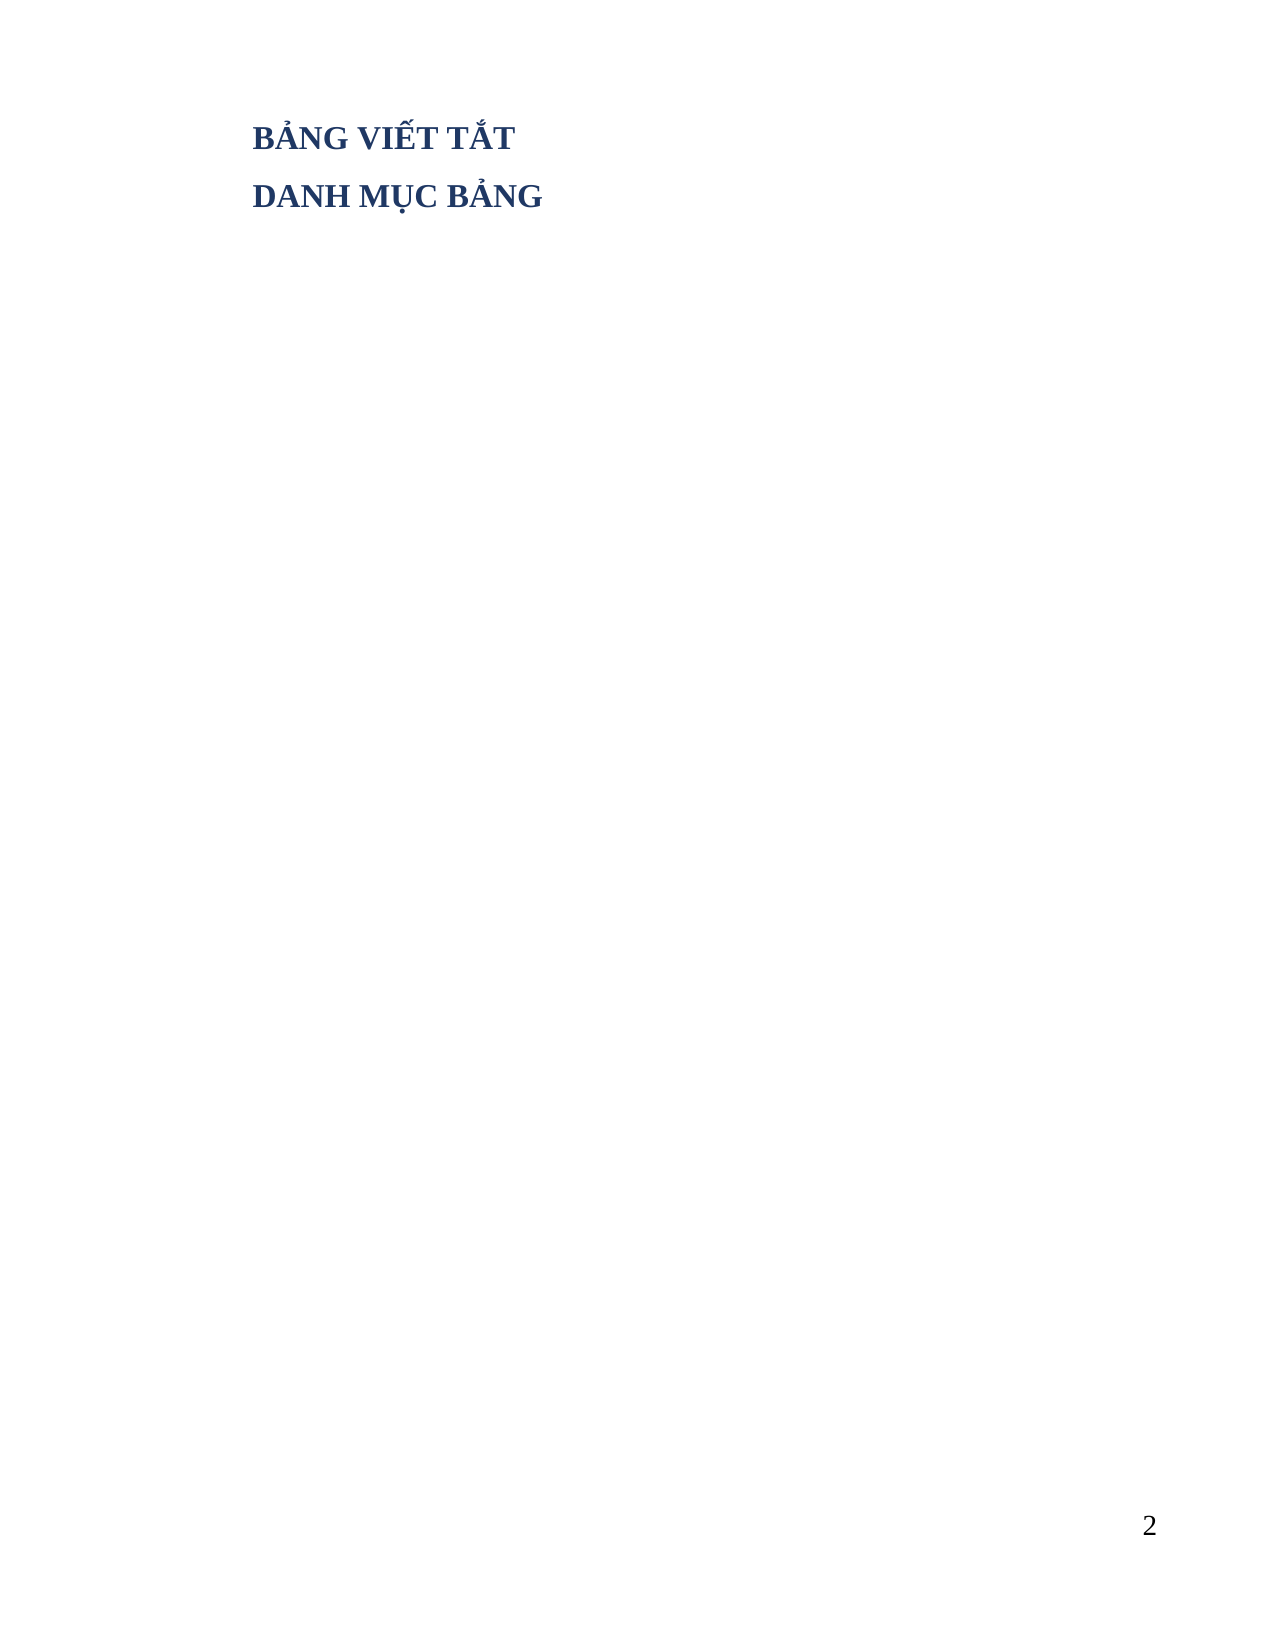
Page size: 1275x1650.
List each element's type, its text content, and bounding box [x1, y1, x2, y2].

text DANH MỤC BẢNG [177, 177, 1157, 215]
text BẢNG VIẾT TẮT [177, 118, 1157, 156]
